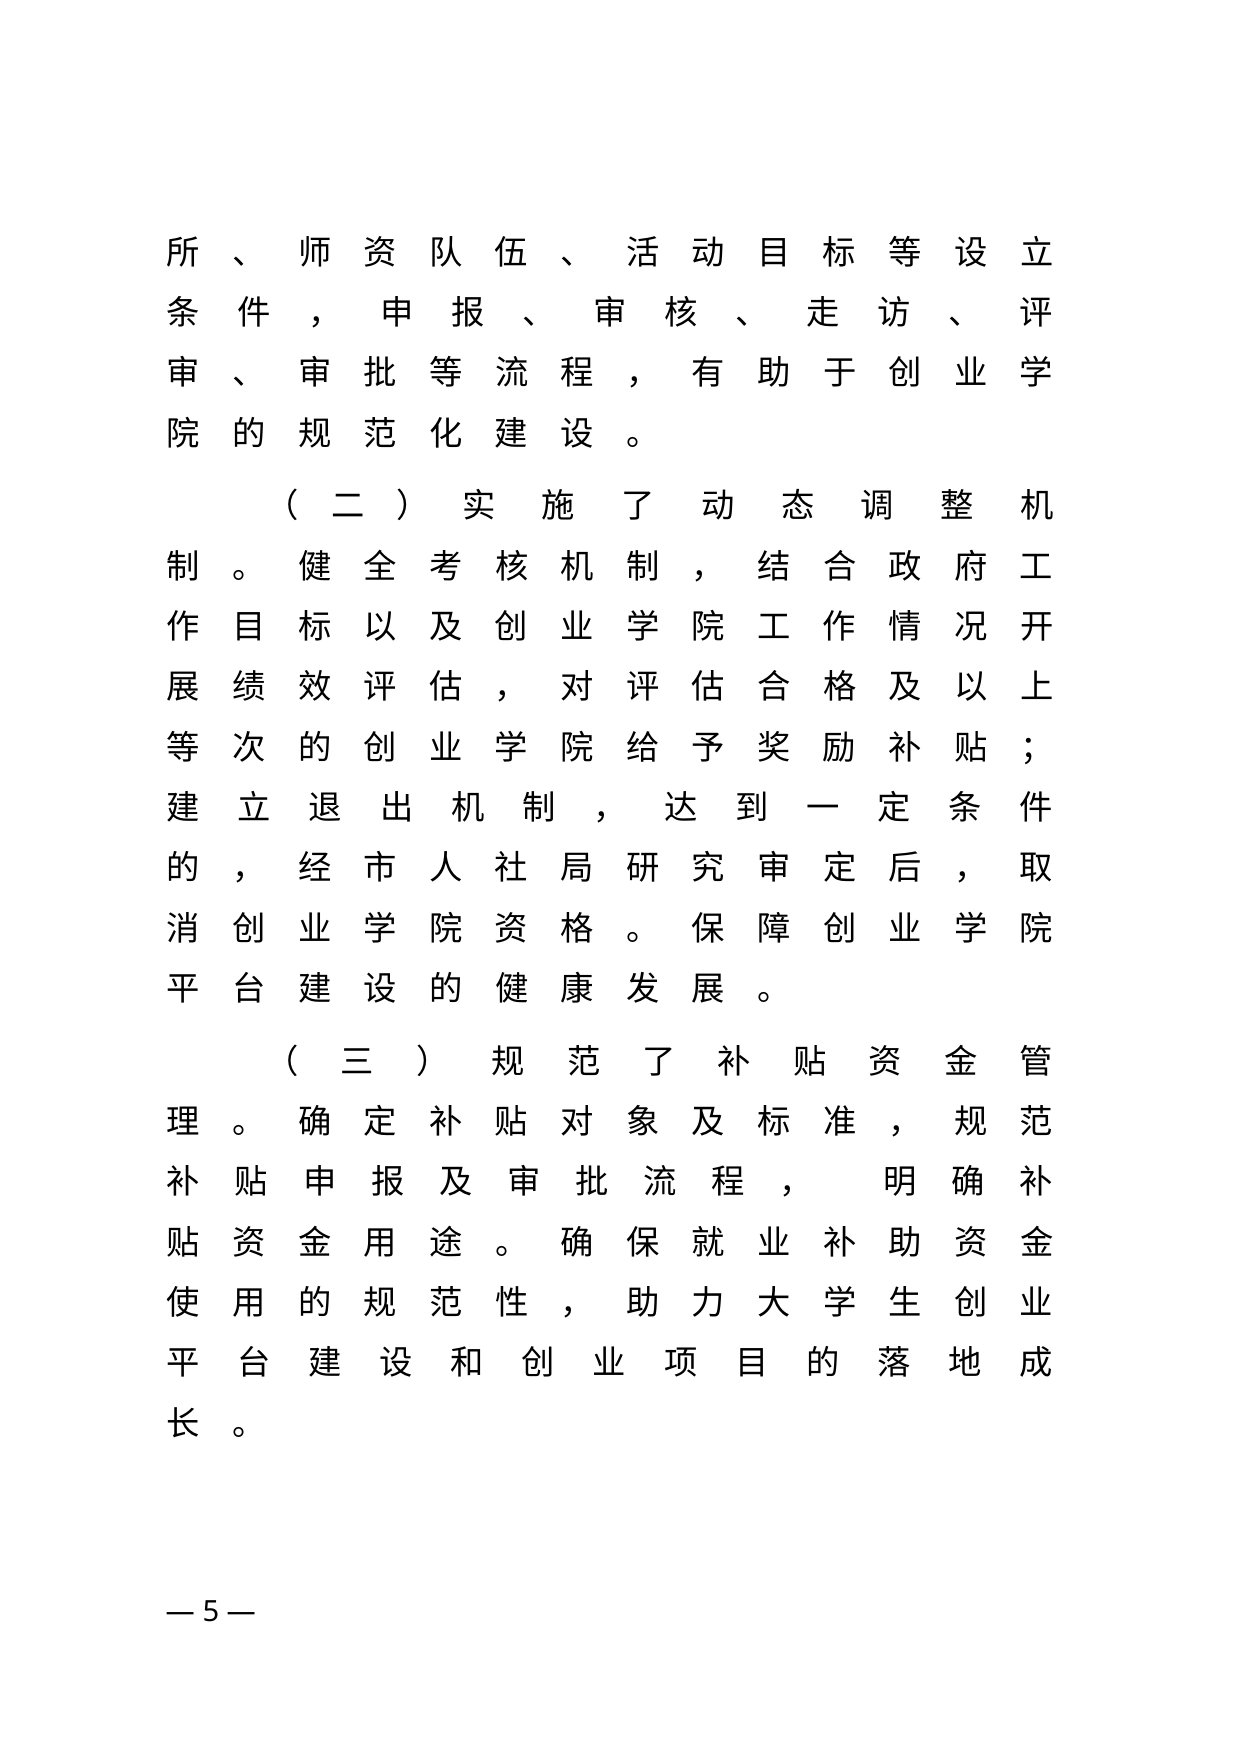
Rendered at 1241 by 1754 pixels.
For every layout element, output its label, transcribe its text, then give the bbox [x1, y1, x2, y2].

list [167, 219, 1085, 461]
list 实施了动态调整机制。健全考核机制，结合政府工作目标以及创业学院工作情况开展绩效评估，对评估合格及以上等次的创业学院给予奖励补贴；建立退出机制，达到一定条件的，经市人社局研究审定后，取消创业学院资格。保障创业学院平台建设的健康发展。 [167, 473, 1085, 1016]
text （三）规范了补贴资金管理。确定补贴对象及标准，规范补贴申报及审批流程， 明确补贴资金用途。确保就业补助资金使用的规范性，助力大学生创业平台建设和创业项目的落地成长。 [167, 1028, 1085, 1451]
